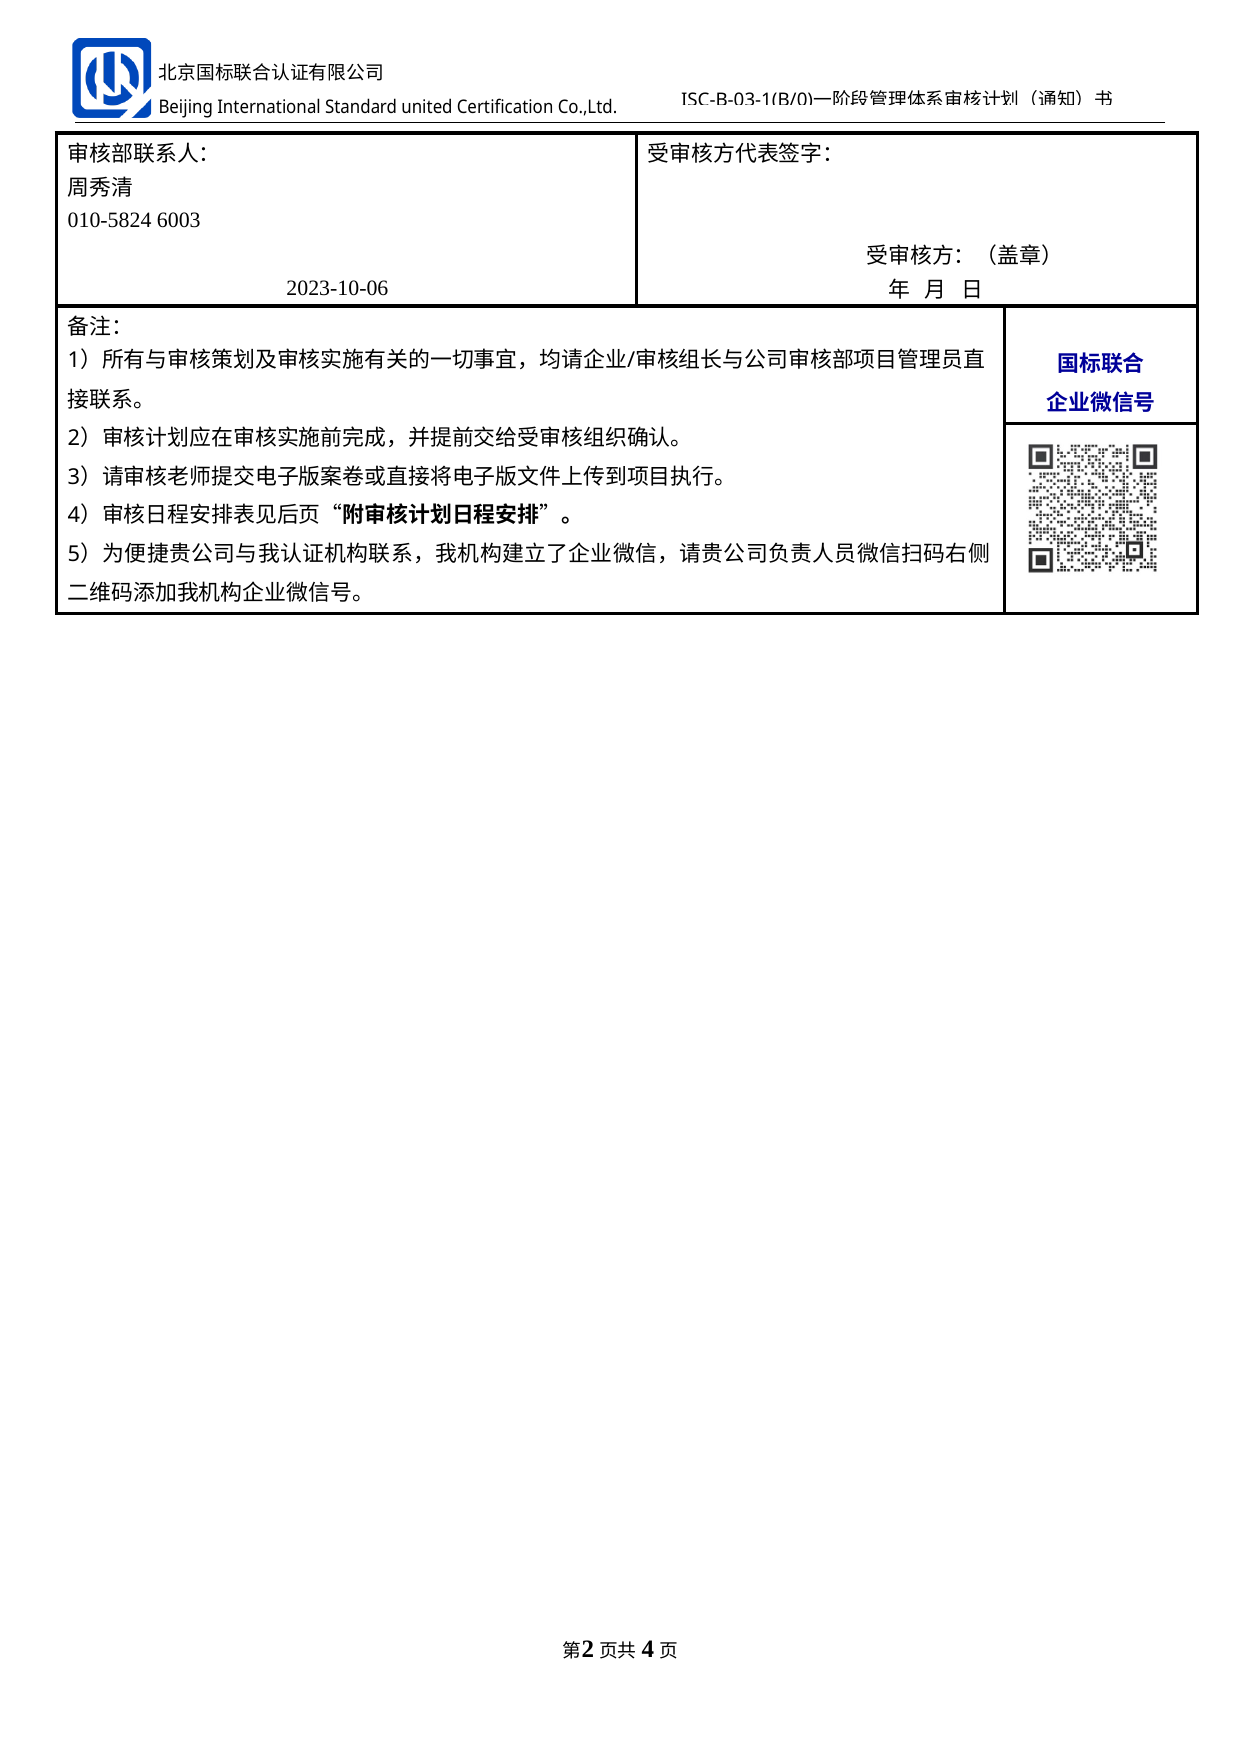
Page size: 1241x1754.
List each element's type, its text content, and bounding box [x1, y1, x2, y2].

table_cell 国标联合 企业微信号 [1006, 308, 1196, 422]
table_cell 受审核方代表签字： 受审核方：（盖章） 年 月 日 [638, 135, 1196, 304]
picture [1020, 438, 1166, 582]
table_cell [1006, 425, 1196, 612]
table_cell 备注： 1）所有与审核策划及审核实施有关的一切事宜，均请企业/审核组长与公司审核部项目管理员直接联系。 2）审核计划应在审核实施前完成，并提前交给受审核组织确认。 3）请审核老师提交电子版案卷或直接将电子版文件上传到项目执行。 4）审核日程安排表见后页“附审核计划日程安排”。 5）为便捷贵公司与我认证机构联系，我机构建立了企业微信，请贵公司负责人员微信扫码右侧二维码添加我机构企业微信号。 [58, 308, 1003, 612]
table_cell 审核部联系人： 周秀清 010-5824 6003 2023-10-06 [58, 135, 635, 304]
picture [72, 38, 152, 118]
